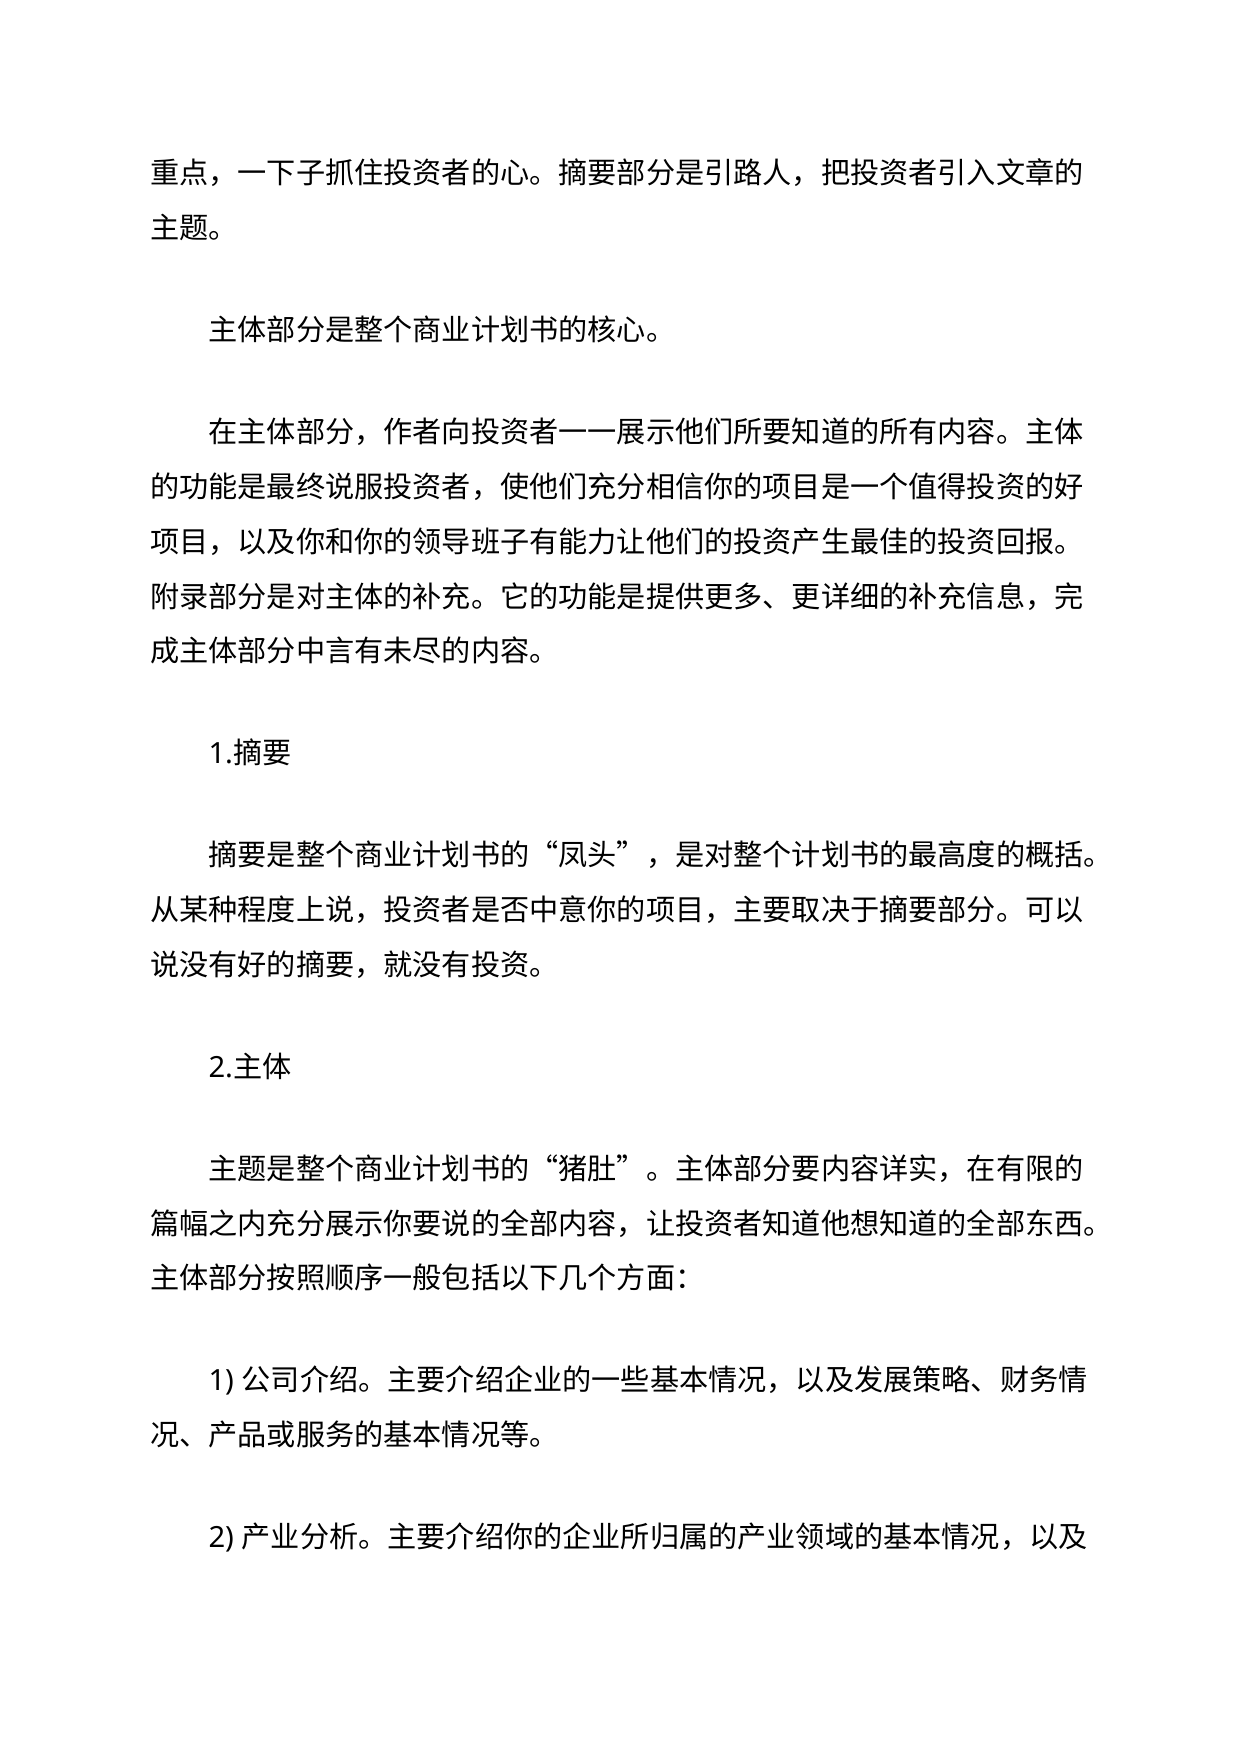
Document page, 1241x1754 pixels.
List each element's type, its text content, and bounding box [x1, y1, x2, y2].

text 主体部分是整个商业计划书的核心。 [150, 307, 1090, 349]
text 2.主体 [150, 1043, 1090, 1086]
text 在主体部分，作者向投资者一一展示他们所要知道的所有内容。主体的功能是最终说服投资者，使他们充分相信你的项目是一个值得投资的好项目，以及你和你的领导班子有能力让他们的投资产生最佳的投资回报。附录部分是对主体的补充。它的功能是提供更多、更详细的补充信息，完成主体部分中言有未尽的内容。 [150, 408, 1090, 670]
text 1.摘要 [150, 730, 1090, 772]
text 1) 公司介绍。主要介绍企业的一些基本情况，以及发展策略、财务情况、产品或服务的基本情况等。 [150, 1357, 1090, 1454]
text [150, 150, 1090, 247]
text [150, 1514, 1090, 1556]
text 主题是整个商业计划书的“猪肚”。主体部分要内容详实，在有限的篇幅之内充分展示你要说的全部内容，让投资者知道他想知道的全部东西。主体部分按照顺序一般包括以下几个方面： [150, 1145, 1090, 1297]
text 摘要是整个商业计划书的“凤头”，是对整个计划书的最高度的概括。从某种程度上说，投资者是否中意你的项目，主要取决于摘要部分。可以说没有好的摘要，就没有投资。 [150, 832, 1090, 984]
